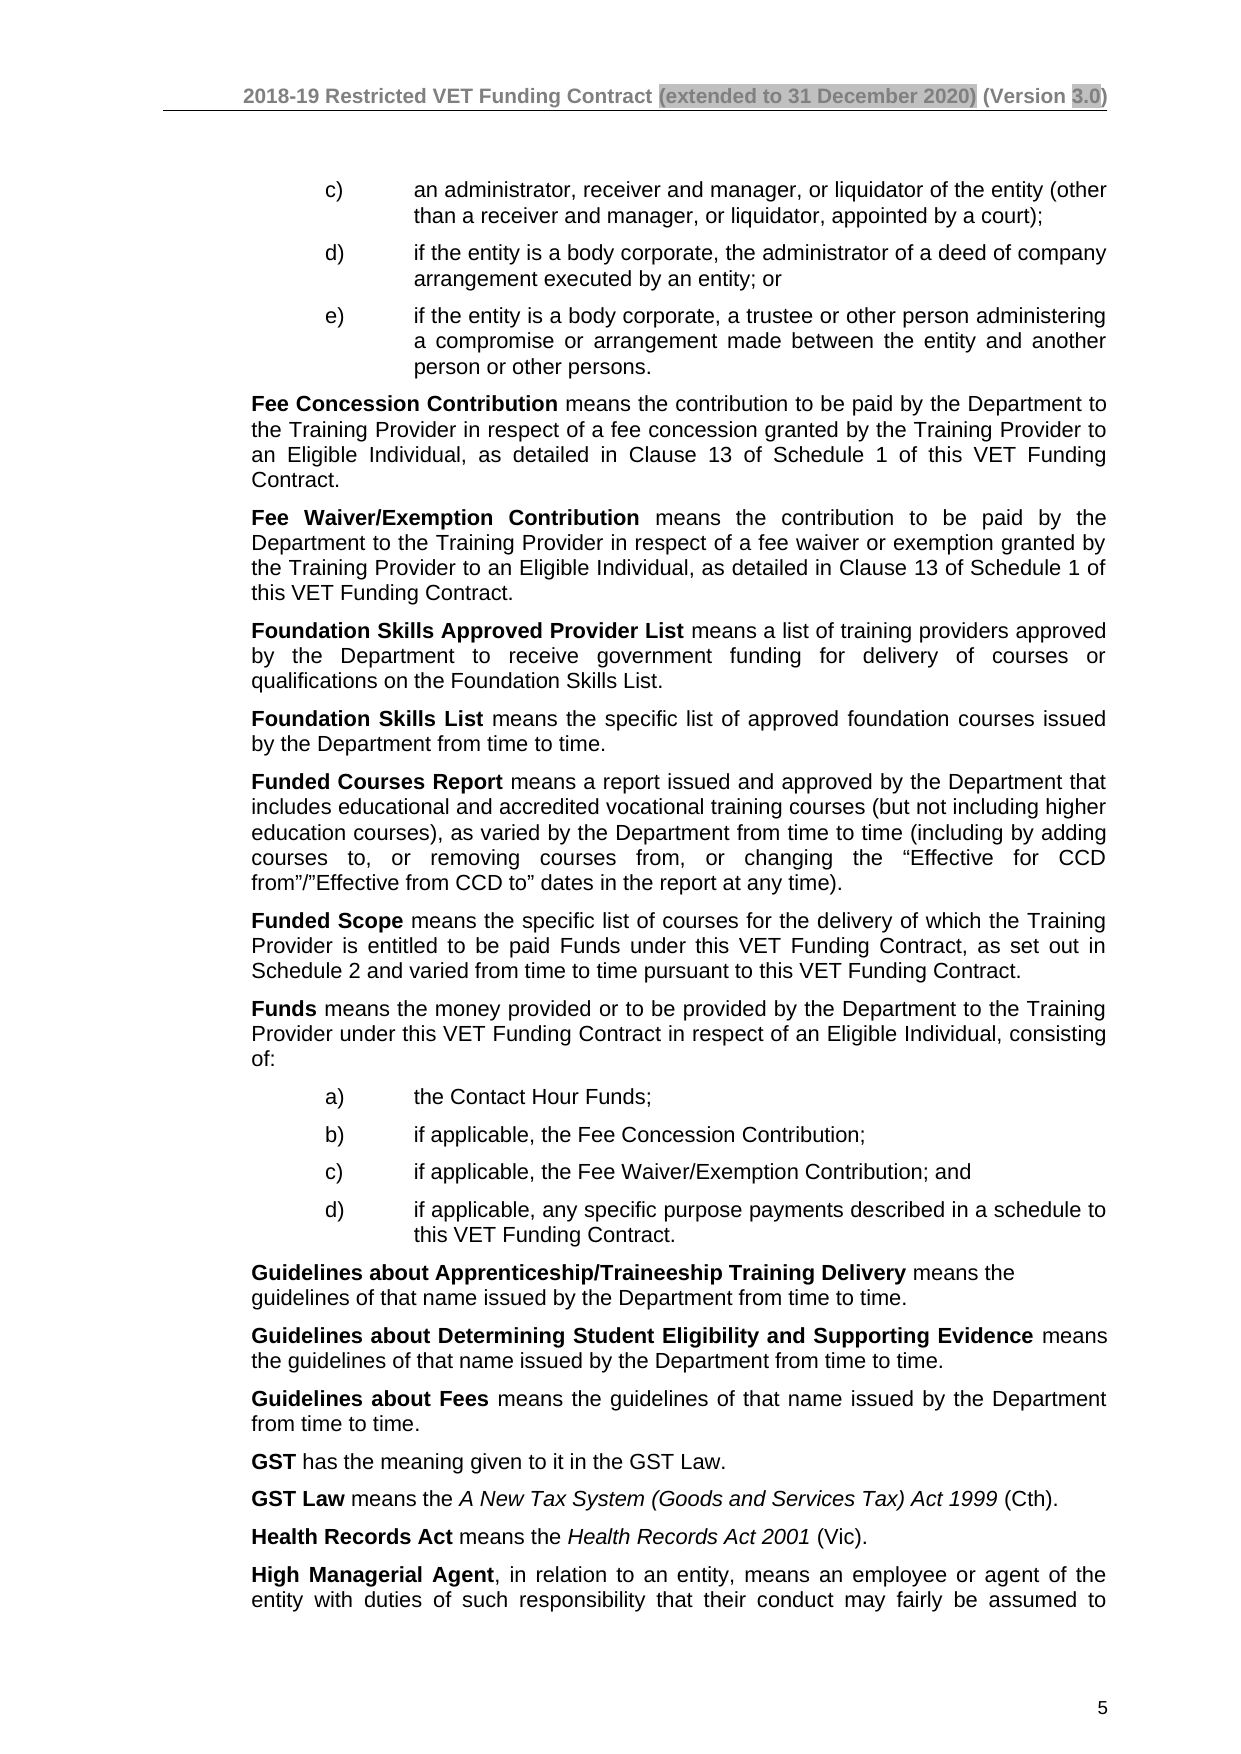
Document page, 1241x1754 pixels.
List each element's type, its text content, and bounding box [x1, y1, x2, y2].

subtitle if the entity is a body corporate, the administrator of a deed of company arrangement executed by an entity; or [325, 240, 1107, 291]
text Funds means the money provided or to be provided by the Department to the Training Provider under this VET Funding Contract in respect of an Eligible Individual, consisting of: [251, 996, 1107, 1071]
subtitle if applicable, any specific purpose payments described in a schedule to this VET Funding Contract. [325, 1197, 1107, 1247]
subtitle if the entity is a body corporate, a trustee or other person administering a compromise or arrangement made between the entity and another person or other persons. [325, 303, 1107, 379]
text Fee Concession Contribution means the contribution to be paid by the Department to the Training Provider in respect of a fee concession granted by the Training Provider to an Eligible Individual, as detailed in Clause 13 of Schedule 1 of this VET Funding Contract. [251, 391, 1107, 492]
subtitle if applicable, the Fee Waiver/Exemption Contribution; and [325, 1159, 1107, 1184]
text GST Law means the A New Tax System (Goods and Services Tax) Act 1999 (Cth). [251, 1486, 1107, 1511]
text GST has the meaning given to it in the GST Law. [251, 1448, 1107, 1474]
text Guidelines about Apprenticeship/Traineeship Training Delivery means the guidelines of that name issued by the Department from time to time. [251, 1260, 1107, 1310]
subtitle if applicable, the Fee Concession Contribution; [325, 1121, 1107, 1147]
subtitle the Contact Hour Funds; [325, 1084, 1107, 1109]
text Fee Waiver/Exemption Contribution means the contribution to be paid by the Department to the Training Provider in respect of a fee waiver or exemption granted by the Training Provider to an Eligible Individual, as detailed in Clause 13 of Schedule 1 of this VET Funding Contract. [251, 504, 1107, 605]
text Guidelines about Determining Student Eligibility and Supporting Evidence means the guidelines of that name issued by the Department from time to time. [251, 1323, 1107, 1373]
text Guidelines about Fees means the guidelines of that name issued by the Department from time to time. [251, 1386, 1107, 1436]
text Foundation Skills List means the specific list of approved foundation courses issued by the Department from time to time. [251, 706, 1107, 756]
text Funded Scope means the specific list of courses for the delivery of which the Training Provider is entitled to be paid Funds under this VET Funding Contract, as set out in Schedule 2 and varied from time to time pursuant to this VET Funding Contract. [251, 907, 1107, 983]
text Funded Courses Report means a report issued and approved by the Department that includes educational and accredited vocational training courses (but not including higher education courses), as varied by the Department from time to time (including by adding courses to, or removing courses from, or changing the “Effective for CCD from”/”Effective from CCD to” dates in the report at any time). [251, 769, 1107, 895]
text Health Records Act means the Health Records Act 2001 (Vic). [251, 1524, 1107, 1549]
text Foundation Skills Approved Provider List means a list of training providers approved by the Department to receive government funding for delivery of courses or qualifications on the Foundation Skills List. [251, 618, 1107, 693]
subtitle an administrator, receiver and manager, or liquidator of the entity (other than a receiver and manager, or liquidator, appointed by a court); [325, 177, 1107, 228]
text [251, 1562, 1107, 1612]
